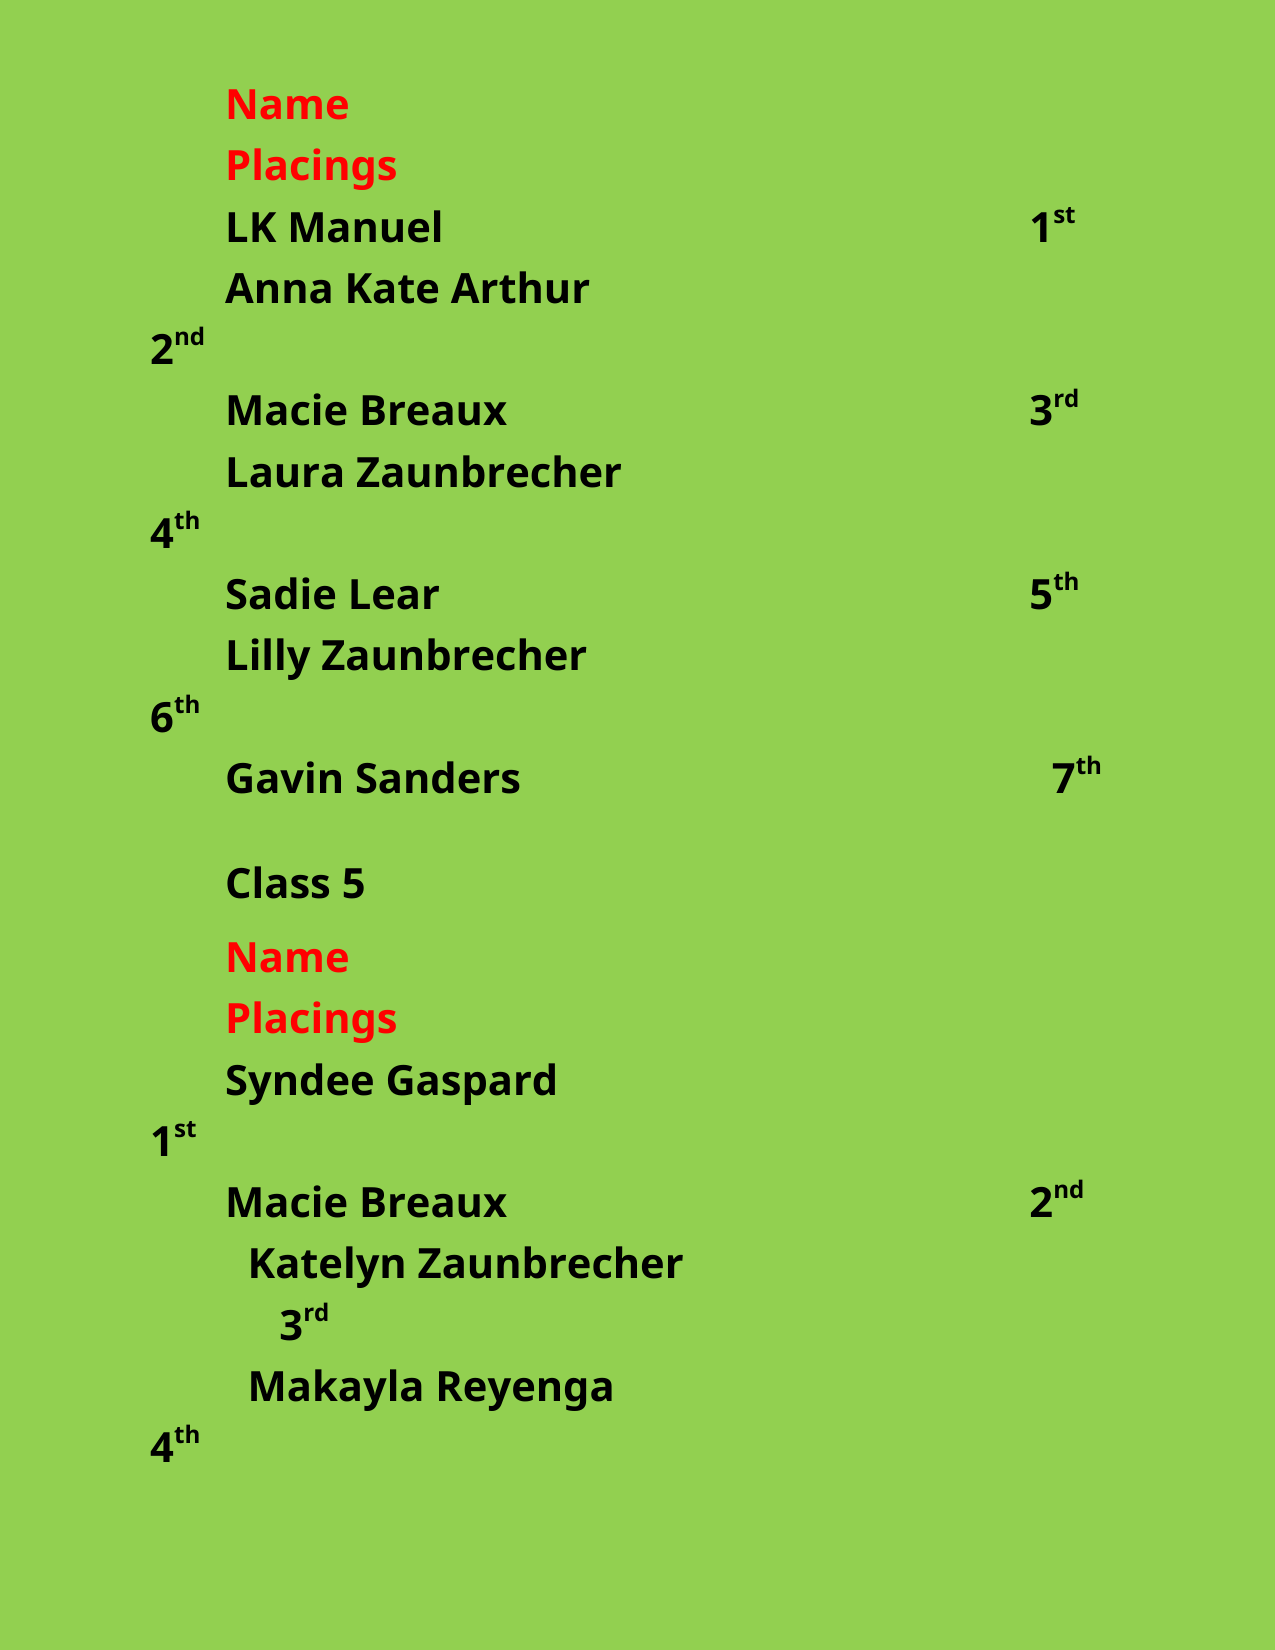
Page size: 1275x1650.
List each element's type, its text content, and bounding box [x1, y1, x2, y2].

text Lilly Zaunbrecher 6th [150, 626, 1125, 744]
text Name Placings [150, 928, 1125, 1046]
text Syndee Gaspard 1st [150, 1050, 1125, 1168]
text Katelyn Zaunbrecher 3rd [150, 1234, 1125, 1352]
text Class 5 [150, 854, 1125, 911]
text Macie Breaux 2nd [150, 1173, 1125, 1229]
text Anna Kate Arthur 2nd [150, 259, 1125, 377]
text Sadie Lear 5th [150, 565, 1125, 622]
text Gavin Sanders 7th [150, 749, 1125, 806]
text Name Placings [150, 75, 1125, 193]
text LK Manuel 1st [150, 197, 1125, 254]
text Makayla Reyenga 4th [150, 1357, 1125, 1474]
text Laura Zaunbrecher 4th [150, 442, 1125, 561]
text Macie Breaux 3rd [150, 381, 1125, 438]
